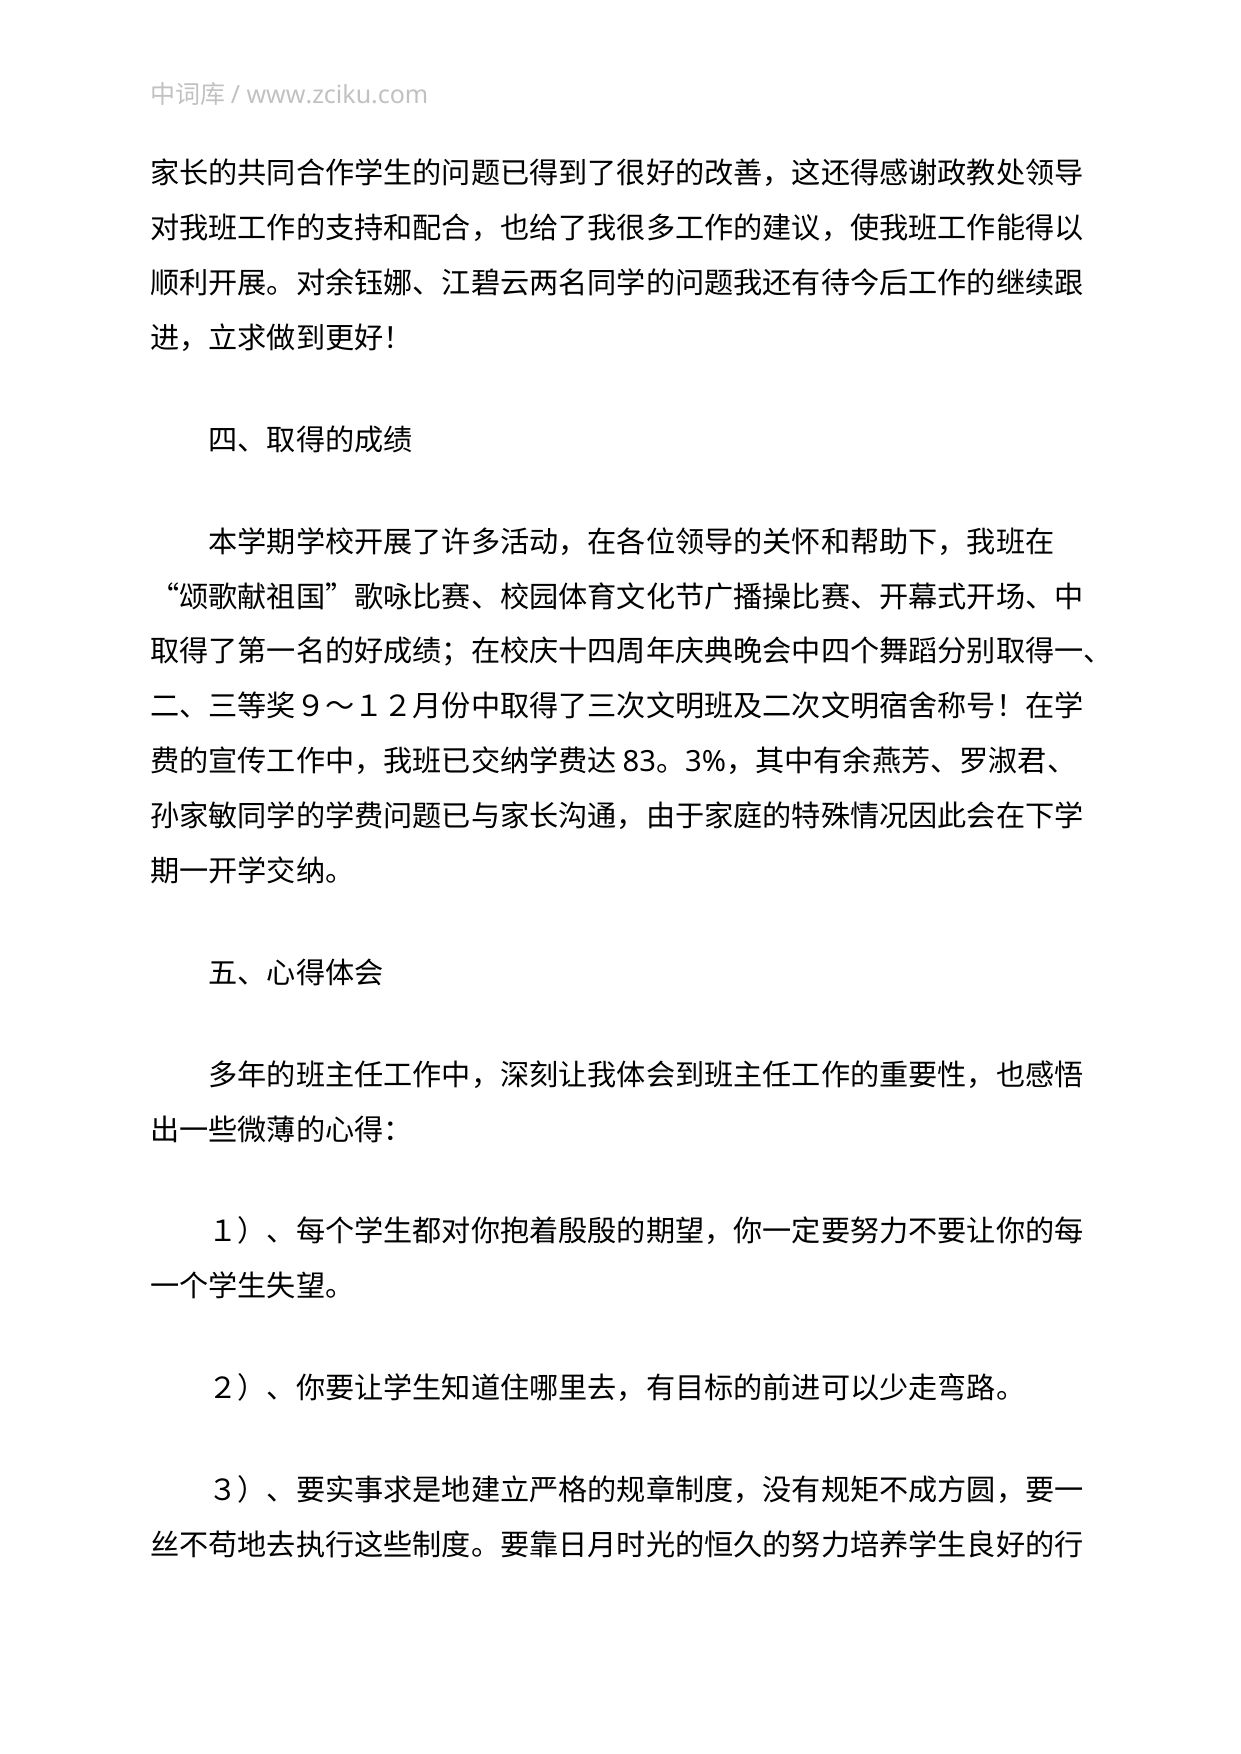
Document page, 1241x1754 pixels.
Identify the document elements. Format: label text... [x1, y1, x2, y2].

text １）、每个学生都对你抱着殷殷的期望，你一定要努力不要让你的每一个学生失望。 [150, 1208, 1090, 1305]
text 四、取得的成绩 [150, 416, 1090, 459]
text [150, 1466, 1090, 1563]
text 本学期学校开展了许多活动，在各位领导的关怀和帮助下，我班在“颂歌献祖国”歌咏比赛、校园体育文化节广播操比赛、开幕式开场、中取得了第一名的好成绩；在校庆十四周年庆典晚会中四个舞蹈分别取得一、二、三等奖９～１２月份中取得了三次文明班及二次文明宿舍称号！在学费的宣传工作中，我班已交纳学费达83。3%，其中有余燕芳、罗淑君、孙家敏同学的学费问题已与家长沟通，由于家庭的特殊情况因此会在下学期一开学交纳。 [150, 518, 1090, 890]
text 五、心得体会 [150, 949, 1090, 992]
text ２）、你要让学生知道住哪里去，有目标的前进可以少走弯路。 [150, 1364, 1090, 1407]
text 多年的班主任工作中，深刻让我体会到班主任工作的重要性，也感悟出一些微薄的心得： [150, 1051, 1090, 1148]
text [150, 150, 1090, 357]
